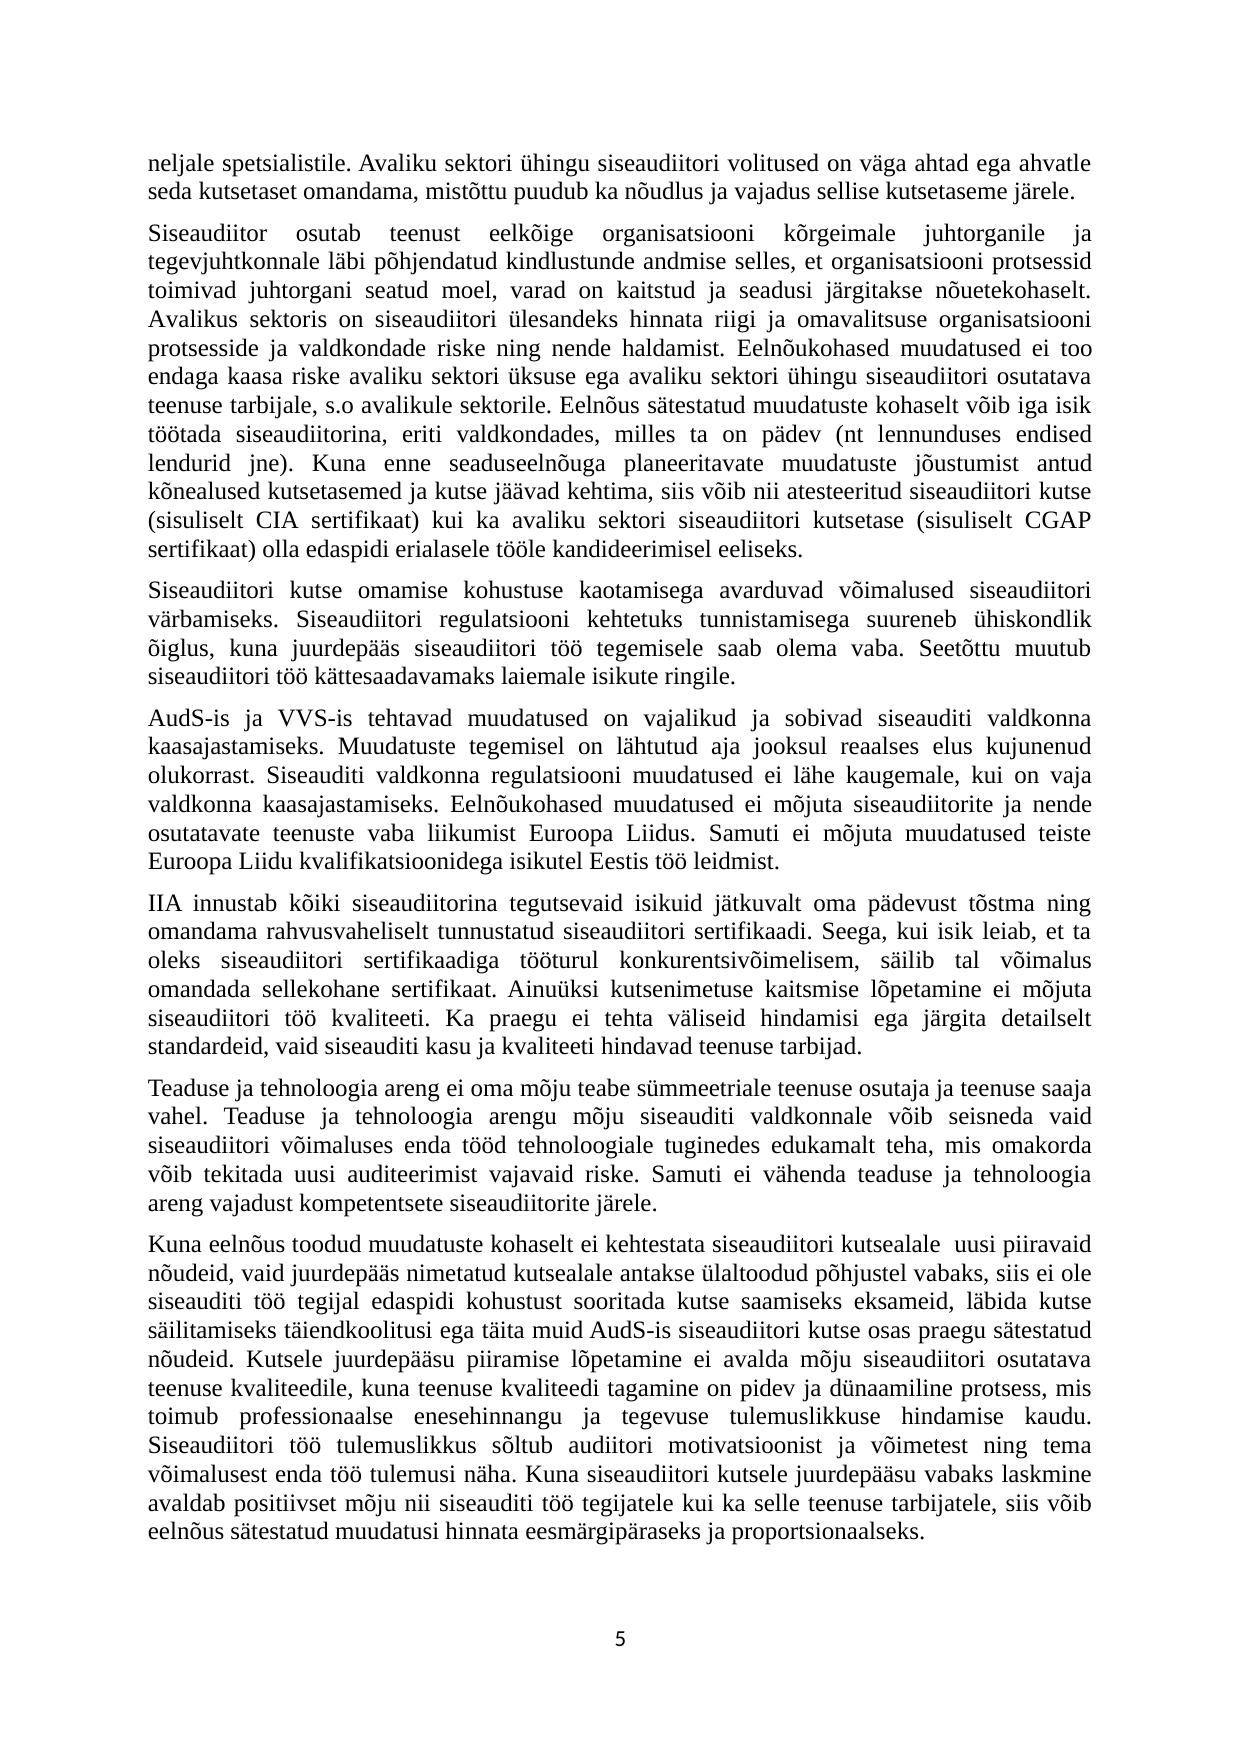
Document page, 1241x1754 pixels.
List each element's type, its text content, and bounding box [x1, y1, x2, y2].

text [148, 148, 1093, 205]
text Teaduse ja tehnoloogia areng ei oma mõju teabe sümmeetriale teenuse osutaja ja teenuse saaja vahel. Teaduse ja tehnoloogia arengu mõju siseauditi valdkonnale võib seisneda vaid siseaudiitori võimaluses enda tööd tehnoloogiale tuginedes edukamalt teha, mis omakorda võib tekitada uusi auditeerimist vajavaid riske. Samuti ei vähenda teaduse ja tehnoloogia areng vajadust kompetentsete siseaudiitorite järele. [148, 1073, 1093, 1216]
text Siseaudiitori kutse omamise kohustuse kaotamisega avarduvad võimalused siseaudiitori värbamiseks. Siseaudiitori regulatsiooni kehtetuks tunnistamisega suureneb ühiskondlik õiglus, kuna juurdepääs siseaudiitori töö tegemisele saab olema vaba. Seetõttu muutub siseaudiitori töö kättesaadavamaks laiemale isikute ringile. [148, 575, 1093, 690]
text Siseaudiitor osutab teenust eelkõige organisatsiooni kõrgeimale juhtorganile ja tegevjuhtkonnale läbi põhjendatud kindlustunde andmise selles, et organisatsiooni protsessid toimivad juhtorgani seatud moel, varad on kaitstud ja seadusi järgitakse nõuetekohaselt. Avalikus sektoris on siseaudiitori ülesandeks hinnata riigi ja omavalitsuse organisatsiooni protsesside ja valdkondade riske ning nende haldamist. Eelnõukohased muudatused ei too endaga kaasa riske avaliku sektori üksuse ega avaliku sektori ühingu siseaudiitori osutatava teenuse tarbijale, s.o avalikule sektorile. Eelnõus sätestatud muudatuste kohaselt võib iga isik töötada siseaudiitorina, eriti valdkondades, milles ta on pädev (nt lennunduses endised lendurid jne). Kuna enne seaduseelnõuga planeeritavate muudatuste jõustumist antud kõnealused kutsetasemed ja kutse jäävad kehtima, siis võib nii atesteeritud siseaudiitori kutse (sisuliselt CIA sertifikaat) kui ka avaliku sektori siseaudiitori kutsetase (sisuliselt CGAP sertifikaat) olla edaspidi erialasele tööle kandideerimisel eeliseks. [148, 218, 1093, 563]
text Kuna eelnõus toodud muudatuste kohaselt ei kehtestata siseaudiitori kutsealale uusi piiravaid nõudeid, vaid juurdepääs nimetatud kutsealale antakse ülaltoodud põhjustel vabaks, siis ei ole siseauditi töö tegijal edaspidi kohustust sooritada kutse saamiseks eksameid, läbida kutse säilitamiseks täiendkoolitusi ega täita muid AudS-is siseaudiitori kutse osas praegu sätestatud nõudeid. Kutsele juurdepääsu piiramise lõpetamine ei avalda mõju siseaudiitori osutatava teenuse kvaliteedile, kuna teenuse kvaliteedi tagamine on pidev ja dünaamiline protsess, mis toimub professionaalse enesehinnangu ja tegevuse tulemuslikkuse hindamise kaudu. Siseaudiitori töö tulemuslikkus sõltub audiitori motivatsioonist ja võimetest ning tema võimalusest enda töö tulemusi näha. Kuna siseaudiitori kutsele juurdepääsu vabaks laskmine avaldab positiivset mõju nii siseauditi töö tegijatele kui ka selle teenuse tarbijatele, siis võib eelnõus sätestatud muudatusi hinnata eesmärgipäraseks ja proportsionaalseks. [148, 1229, 1093, 1545]
text IIA innustab kõiki siseaudiitorina tegutsevaid isikuid jätkuvalt oma pädevust tõstma ning omandama rahvusvaheliselt tunnustatud siseaudiitori sertifikaadi. Seega, kui isik leiab, et ta oleks siseaudiitori sertifikaadiga tööturul konkurentsivõimelisem, säilib tal võimalus omandada sellekohane sertifikaat. Ainuüksi kutsenimetuse kaitsmise lõpetamine ei mõjuta siseaudiitori töö kvaliteeti. Ka praegu ei tehta väliseid hindamisi ega järgita detailselt standardeid, vaid siseauditi kasu ja kvaliteeti hindavad teenuse tarbijad. [148, 888, 1093, 1060]
text AudS-is ja VVS-is tehtavad muudatused on vajalikud ja sobivad siseauditi valdkonna kaasajastamiseks. Muudatuste tegemisel on lähtutud aja jooksul reaalses elus kujunenud olukorrast. Siseauditi valdkonna regulatsiooni muudatused ei lähe kaugemale, kui on vaja valdkonna kaasajastamiseks. Eelnõukohased muudatused ei mõjuta siseaudiitorite ja nende osutatavate teenuste vaba liikumist Euroopa Liidus. Samuti ei mõjuta muudatused teiste Euroopa Liidu kvalifikatsioonidega isikutel Eestis töö leidmist. [148, 703, 1093, 875]
